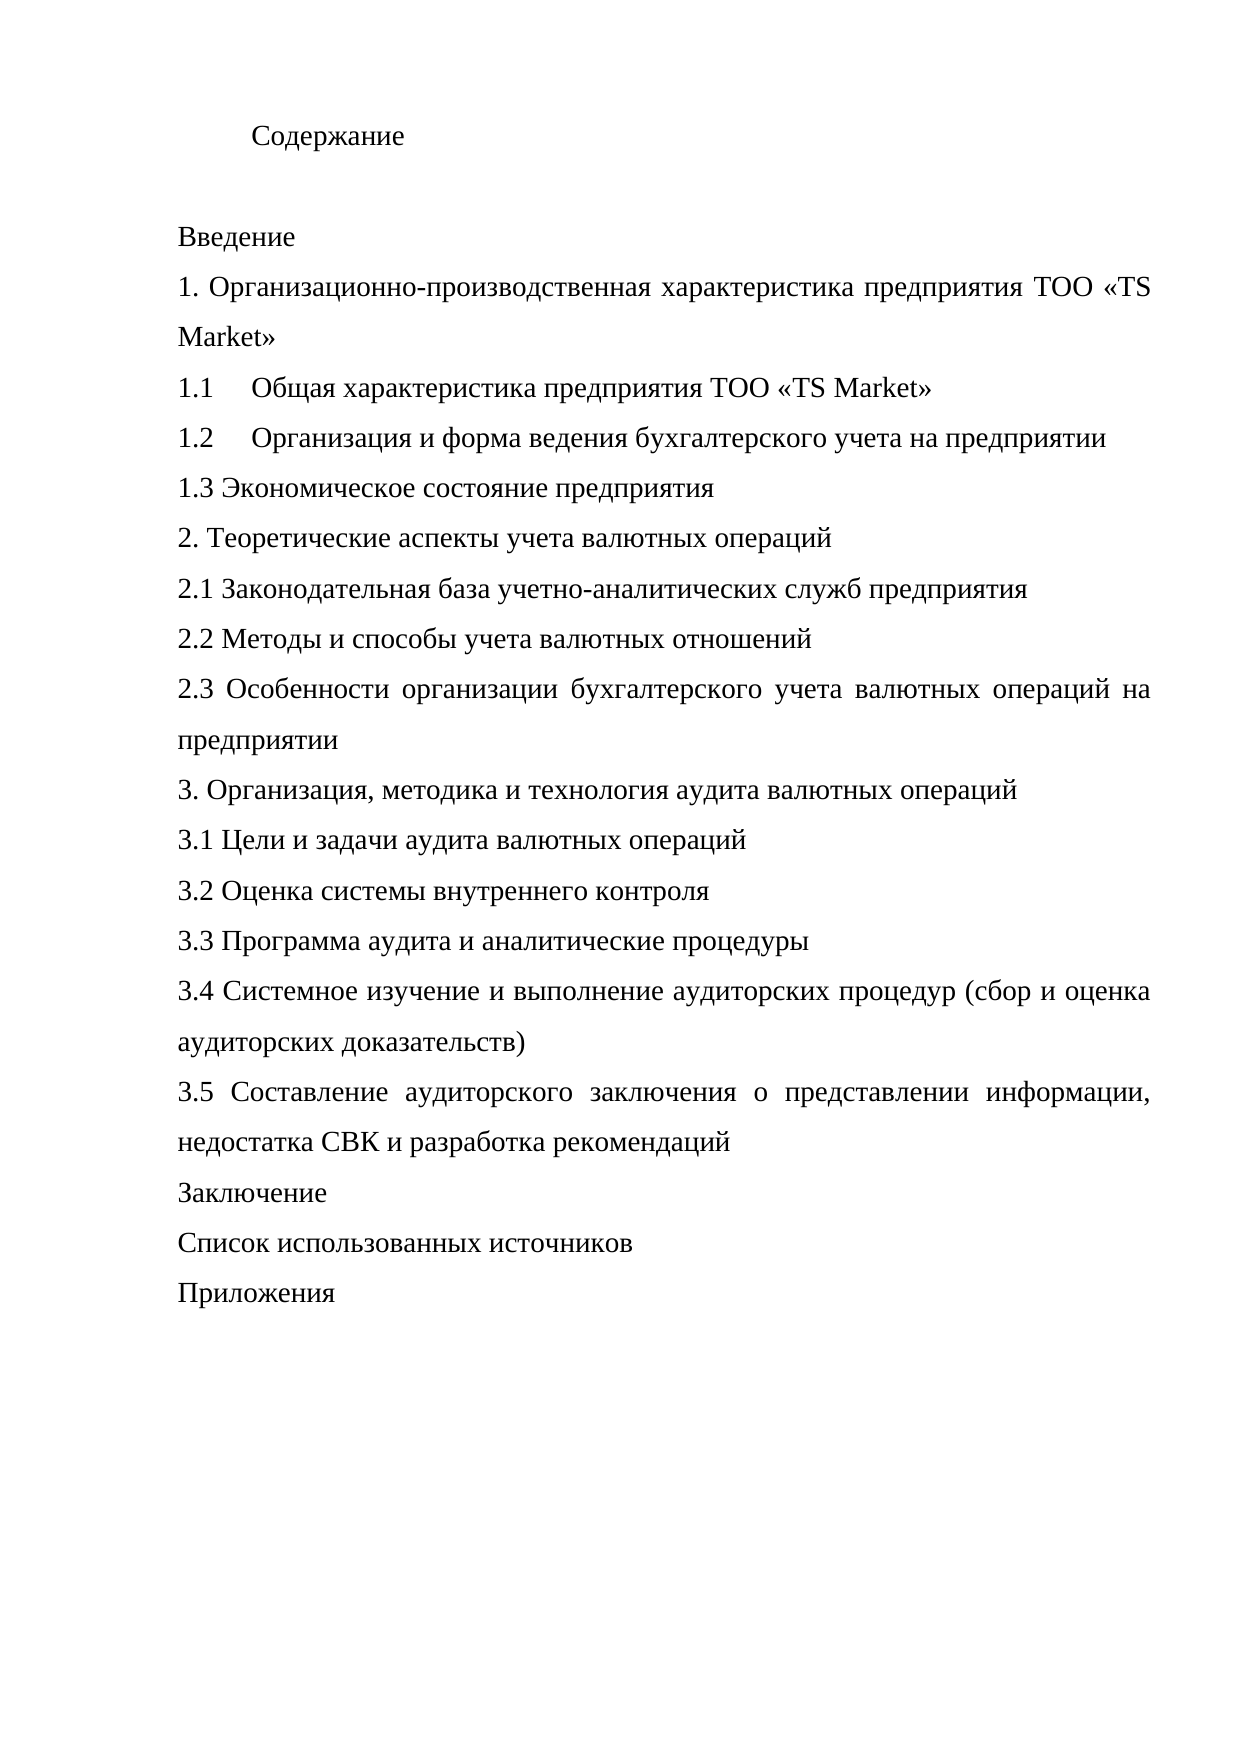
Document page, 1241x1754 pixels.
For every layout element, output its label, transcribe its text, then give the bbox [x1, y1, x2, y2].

text 2.1 Законодательная база учетно-аналитических служб предприятия [177, 571, 1152, 604]
text 3.3 Программа аудита и аналитические процедуры [177, 923, 1152, 957]
text 3.5 Составление аудиторского заключения о представлении информации, недостатка СВК и разработка рекомендаций [177, 1074, 1152, 1158]
text 2. Теоретические аспекты учета валютных операций [177, 521, 1152, 554]
text 3.2 Оценка системы внутреннего контроля [177, 873, 1152, 906]
text Содержание [177, 118, 1152, 152]
text 3.1 Цели и задачи аудита валютных операций [177, 822, 1152, 856]
list Организация и форма ведения бухгалтерского учета на предприятии [177, 420, 1152, 453]
text Введение [177, 219, 1152, 252]
text Заключение [177, 1175, 1152, 1208]
text 1. Организационно-производственная характеристика предприятия TOO «TS Market» [177, 269, 1152, 353]
text Список использованных источников [177, 1225, 1152, 1258]
text 3. Организация, методика и технология аудита валютных операций [177, 772, 1152, 806]
text 1.3 Экономическое состояние предприятия [177, 470, 1152, 504]
text 2.3 Особенности организации бухгалтерского учета валютных операций на предприятии [177, 672, 1152, 755]
text 3.4 Системное изучение и выполнение аудиторских процедур (сбор и оценка аудиторских доказательств) [177, 973, 1152, 1057]
list Общая характеристика предприятия ТОО «TS Market» [177, 370, 1152, 403]
text Приложения [177, 1275, 1152, 1309]
text 2.2 Методы и способы учета валютных отношений [177, 621, 1152, 655]
